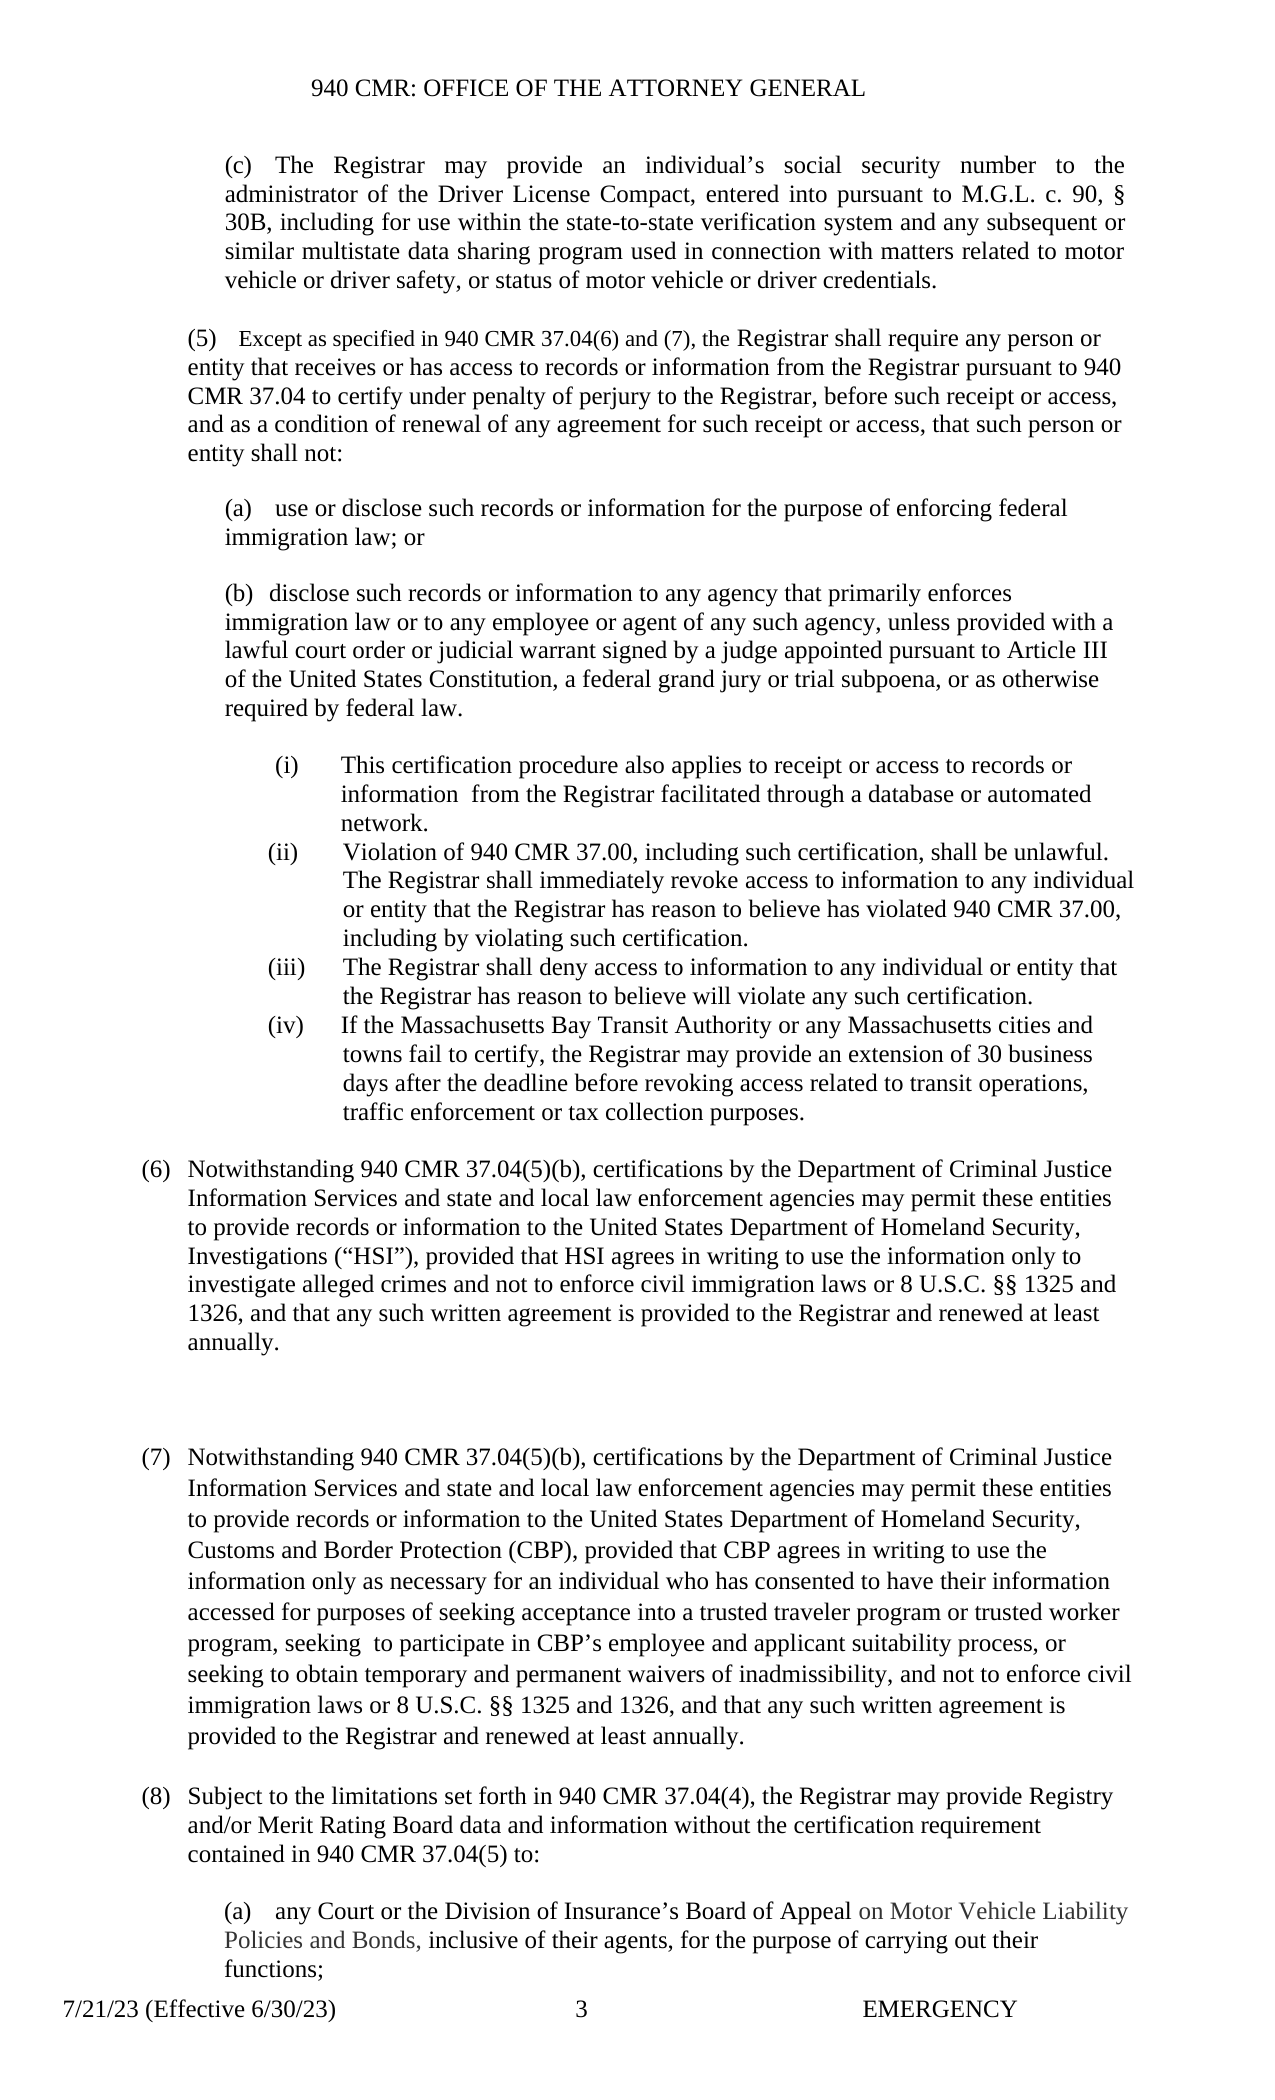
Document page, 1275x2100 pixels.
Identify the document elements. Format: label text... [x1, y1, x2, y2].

list Notwithstanding 940 CMR 37.04(5)(b), certifications by the Department of Criminal Justice Information Services and state and local law enforcement agencies may permit these entities to provide records or information to the United States Department of Homeland Security, Investigations (“HSI”), provided that HSI agrees in writing to use the information only to investigate alleged crimes and not to enforce civil immigration laws or 8 U.S.C. §§ 1325 and 1326, and that any such written agreement is provided to the Registrar and renewed at least annually. [141, 1154, 1137, 1442]
list Notwithstanding 940 CMR 37.04(5)(b), certifications by the Department of Criminal Justice Information Services and state and local law enforcement agencies may permit these entities to provide records or information to the United States Department of Homeland Security, Customs and Border Protection (CBP), provided that CBP agrees in writing to use the information only as necessary for an individual who has consented to have their information accessed for purposes of seeking acceptance into a trusted traveler program or trusted worker program, seeking to participate in CBP’s employee and applicant suitability process, or seeking to obtain temporary and permanent waivers of inadmissibility, and not to enforce civil immigration laws or 8 U.S.C. §§ 1325 and 1326, and that any such written agreement is provided to the Registrar and renewed at least annually. [141, 1442, 1137, 1750]
list Violation of 940 CMR 37.00, including such certification, shall be unlawful. The Registrar shall immediately revoke access to information to any individual or entity that the Registrar has reason to believe has violated 940 CMR 37.00, including by violating such certification. [268, 837, 1137, 952]
list Subject to the limitations set forth in 940 CMR 37.04(4), the Registrar may provide Registry and/or Merit Rating Board data and information without the certification requirement contained in 940 CMR 37.04(5) to: [141, 1781, 1137, 1867]
list disclose such records or information to any agency that primarily enforces immigration law or to any employee or agent of any such agency, unless provided with a lawful court order or judicial warrant signed by a judge appointed pursuant to Article III of the United States Constitution, a federal grand jury or trial subpoena, or as otherwise required by federal law. [224, 578, 1125, 722]
list Except as specified in 940 CMR 37.04(6) and (7), the Registrar shall require any person or entity that receives or has access to records or information from the Registrar pursuant to 940 CMR 37.04 to certify under penalty of perjury to the Registrar, before such receipt or access, and as a condition of renewal of any agreement for such receipt or access, that such person or entity shall not: [187, 323, 1126, 493]
list The Registrar shall deny access to information to any individual or entity that the Registrar has reason to believe will violate any such certification. [268, 952, 1125, 1009]
list The Registrar may provide an individual’s social security number to the administrator of the Driver License Compact, entered into pursuant to M.G.L. c. 90, § 30B, including for use within the state-to-state verification system and any subsequent or similar multistate data sharing program used in connection with matters related to motor vehicle or driver safety, or status of motor vehicle or driver credentials. [224, 150, 1125, 294]
list If the Massachusetts Bay Transit Authority or any Massachusetts cities and towns fail to certify, the Registrar may provide an extension of 30 business days after the deadline before revoking access related to transit operations, traffic enforcement or tax collection purposes. [268, 1010, 1125, 1125]
list This certification procedure also applies to receipt or access to records or information from the Registrar facilitated through a database or automated network. [275, 751, 1137, 837]
list use or disclose such records or information for the purpose of enforcing federal immigration law; or [224, 493, 1125, 578]
list any Court or the Division of Insurance’s Board of Appeal on Motor Vehicle Liability Policies and Bonds, inclusive of their agents, for the purpose of carrying out their functions; [224, 1896, 1137, 1982]
